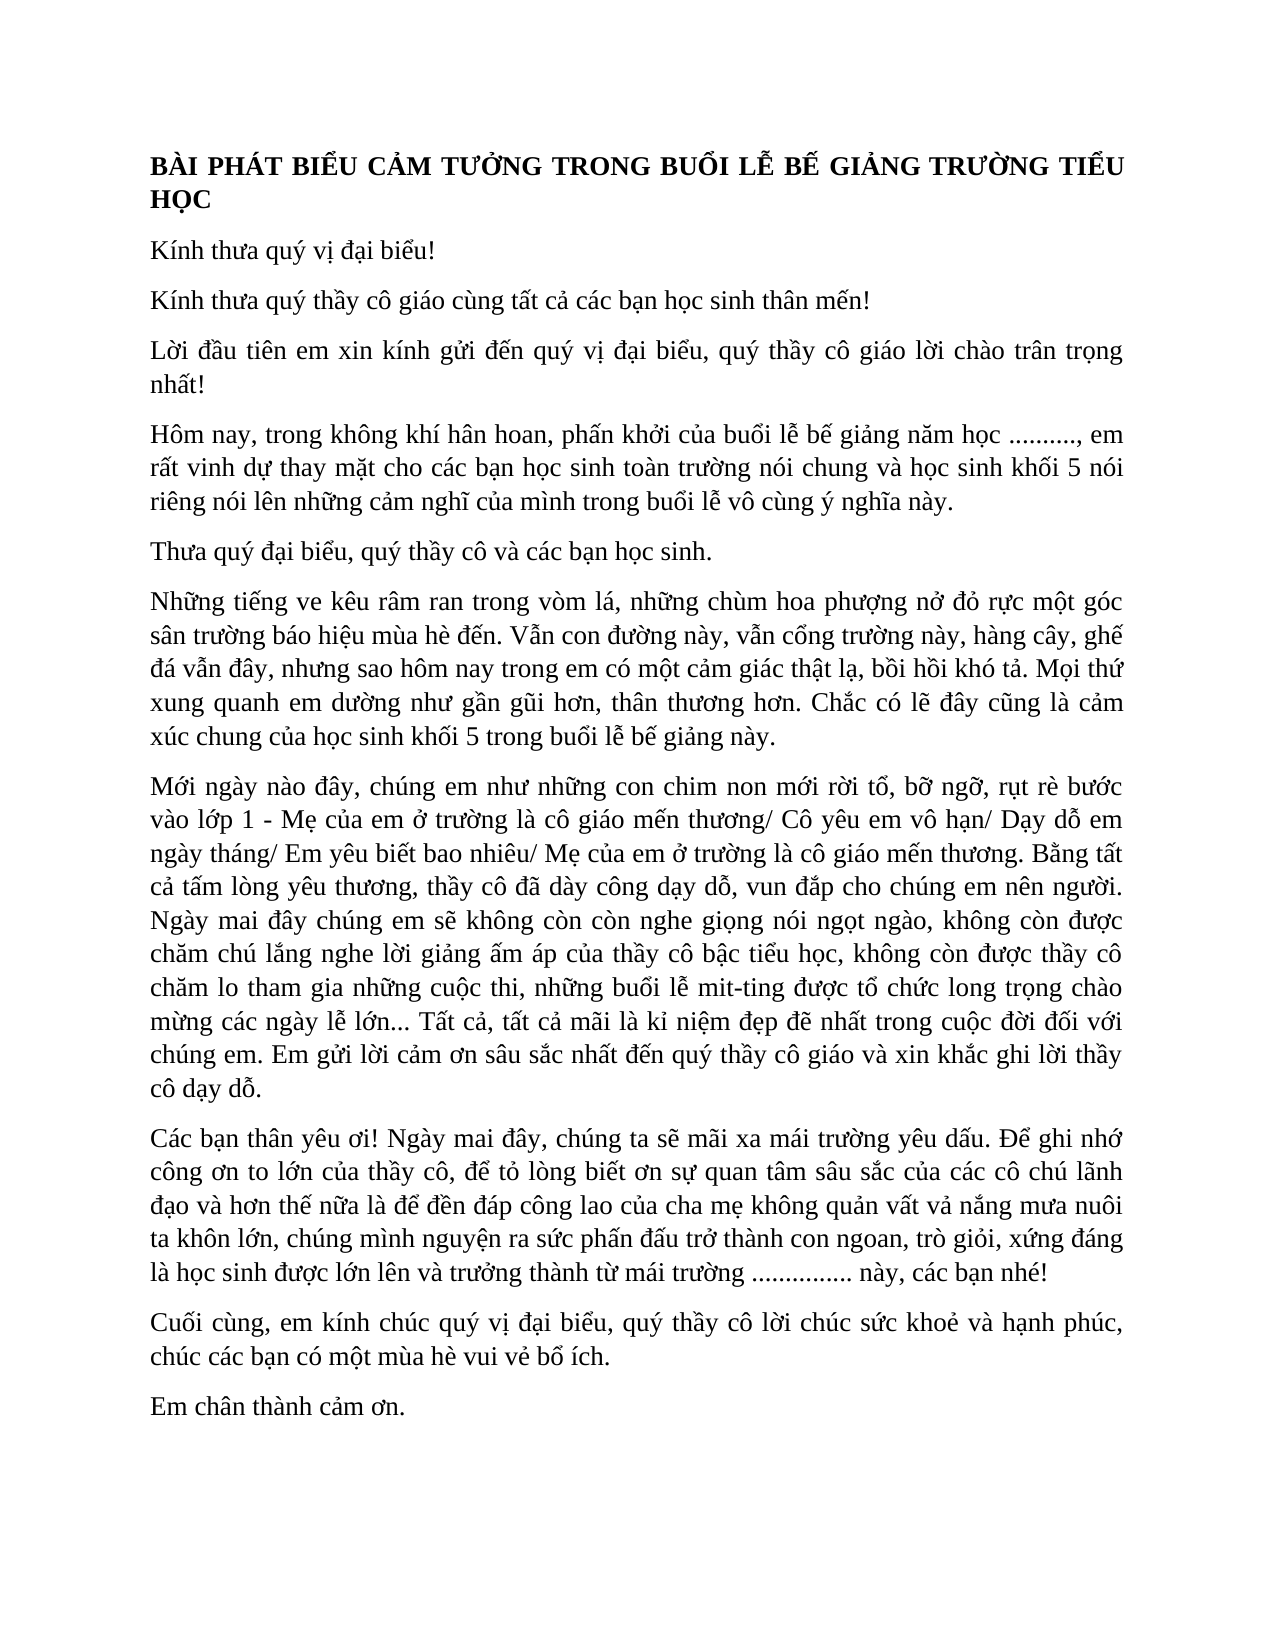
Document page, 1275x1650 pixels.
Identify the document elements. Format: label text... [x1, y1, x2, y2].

text Kính thưa quý vị đại biểu! [150, 234, 1125, 265]
text Lời đầu tiên em xin kính gửi đến quý vị đại biểu, quý thầy cô giáo lời chào trân trọng nhất! [150, 334, 1125, 399]
text Mới ngày nào đây, chúng em như những con chim non mới rời tổ, bỡ ngỡ, rụt rè bước vào lớp 1 - Mẹ của em ở trường là cô giáo mến thương/ Cô yêu em vô hạn/ Dạy dỗ em ngày tháng/ Em yêu biết bao nhiêu/ Mẹ của em ở trường là cô giáo mến thương. Bằng tất cả tấm lòng yêu thương, thầy cô đã dày công dạy dỗ, vun đắp cho chúng em nên người. Ngày mai đây chúng em sẽ không còn còn nghe giọng nói ngọt ngào, không còn được chăm chú lắng nghe lời giảng ấm áp của thầy cô bậc tiểu học, không còn được thầy cô chăm lo tham gia những cuộc thi, những buổi lễ mit-ting được tổ chức long trọng chào mừng các ngày lễ lớn... Tất cả, tất cả mãi là kỉ niệm đẹp đẽ nhất trong cuộc đời đối với chúng em. Em gửi lời cảm ơn sâu sắc nhất đến quý thầy cô giáo và xin khắc ghi lời thầy cô dạy dỗ. [150, 770, 1125, 1103]
text Các bạn thân yêu ơi! Ngày mai đây, chúng ta sẽ mãi xa mái trường yêu dấu. Để ghi nhớ công ơn to lớn của thầy cô, để tỏ lòng biết ơn sự quan tâm sâu sắc của các cô chú lãnh đạo và hơn thế nữa là để đền đáp công lao của cha mẹ không quản vất vả nắng mưa nuôi ta khôn lớn, chúng mình nguyện ra sức phấn đấu trở thành con ngoan, trò giỏi, xứng đáng là học sinh được lớn lên và trưởng thành từ mái trường ............... này, các bạn nhé! [150, 1122, 1125, 1287]
text BÀI PHÁT BIỂU CẢM TƯỞNG TRONG BUỔI LỄ BẾ GIẢNG TRƯỜNG TIỂU HỌC [150, 150, 1125, 215]
text Những tiếng ve kêu râm ran trong vòm lá, những chùm hoa phượng nở đỏ rực một góc sân trường báo hiệu mùa hè đến. Vẫn con đường này, vẫn cổng trường này, hàng cây, ghế đá vẫn đây, nhưng sao hôm nay trong em có một cảm giác thật lạ, bồi hồi khó tả. Mọi thứ xung quanh em dường như gần gũi hơn, thân thương hơn. Chắc có lẽ đây cũng là cảm xúc chung của học sinh khối 5 trong buổi lễ bế giảng này. [150, 585, 1125, 751]
text Em chân thành cảm ơn. [150, 1390, 1125, 1421]
text Hôm nay, trong không khí hân hoan, phấn khởi của buổi lễ bế giảng năm học .........., em rất vinh dự thay mặt cho các bạn học sinh toàn trường nói chung và học sinh khối 5 nói riêng nói lên những cảm nghĩ của mình trong buổi lễ vô cùng ý nghĩa này. [150, 418, 1125, 516]
text Cuối cùng, em kính chúc quý vị đại biểu, quý thầy cô lời chúc sức khoẻ và hạnh phúc, chúc các bạn có một mùa hè vui vẻ bổ ích. [150, 1306, 1125, 1371]
text Thưa quý đại biểu, quý thầy cô và các bạn học sinh. [150, 535, 1125, 566]
text Kính thưa quý thầy cô giáo cùng tất cả các bạn học sinh thân mến! [150, 284, 1125, 315]
